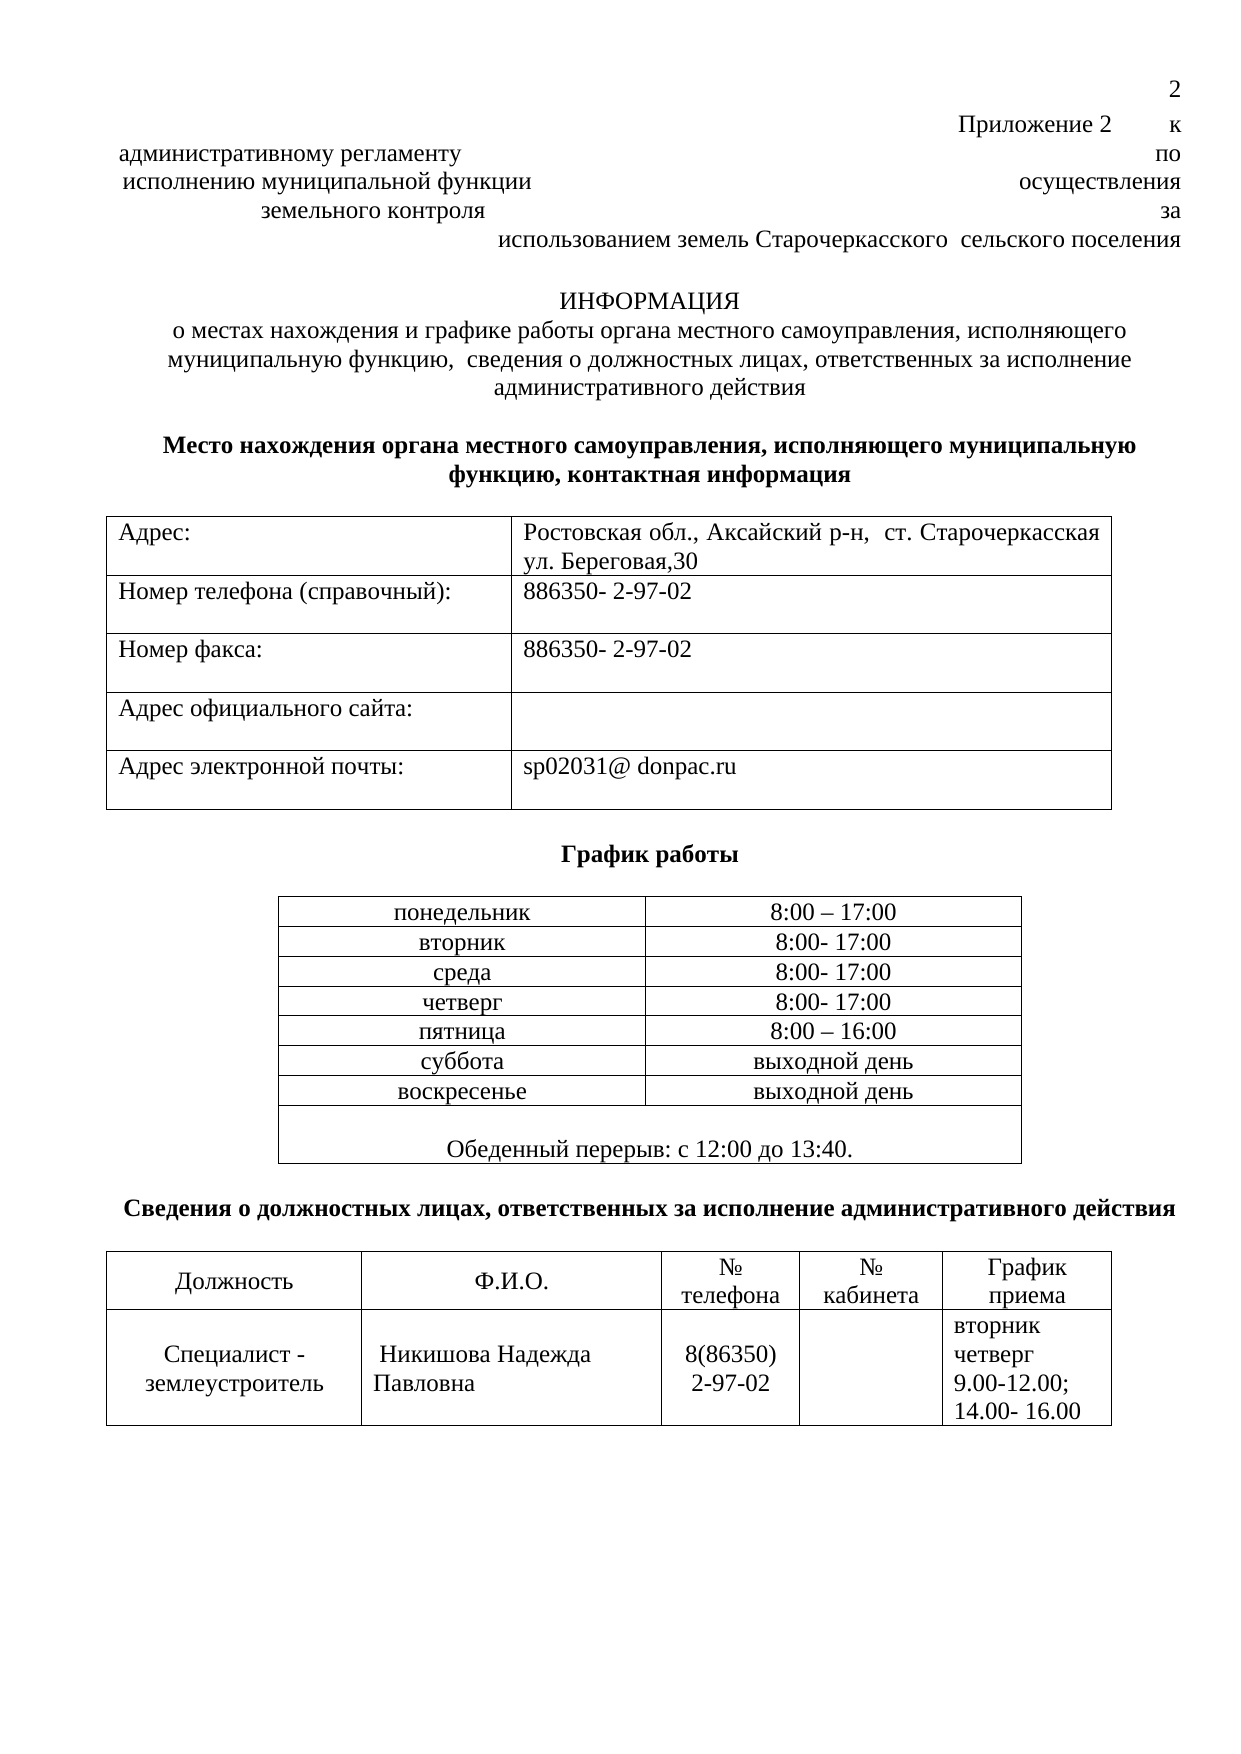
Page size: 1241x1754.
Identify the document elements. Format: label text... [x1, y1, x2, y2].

table_header Ростовская обл., Аксайский р-н, ст. Старочеркасская ул. Береговая,30 [512, 517, 1111, 575]
table_cell выходной день [646, 1076, 1021, 1105]
table_header № телефона [662, 1252, 799, 1309]
table_cell воскресенье [279, 1076, 645, 1105]
table_cell 8:00- 17:00 [646, 987, 1021, 1015]
table_header Адрес: [107, 517, 511, 575]
table_cell 886350- 2-97-02 [512, 634, 1111, 692]
table_cell 8(86350) 2-97-02 [662, 1310, 799, 1425]
table_header Ф.И.О. [362, 1252, 661, 1309]
text Сведения о должностных лицах, ответственных за исполнение административного действия [118, 1193, 1181, 1222]
table_cell вторник четверг 9.00-12.00; 14.00- 16.00 [943, 1310, 1111, 1425]
table_cell 8:00- 17:00 [646, 927, 1021, 956]
table_cell Номер телефона (справочный): [107, 576, 511, 633]
table_cell sp02031@ donpac.ru [512, 751, 1111, 809]
table_cell 886350- 2-97-02 [512, 576, 1111, 633]
table_cell Специалист -землеустроитель [107, 1310, 361, 1425]
table_cell [800, 1310, 942, 1425]
table_cell выходной день [646, 1046, 1021, 1075]
table_cell суббота [279, 1046, 645, 1075]
table_cell Номер факса: [107, 634, 511, 692]
table_cell 8:00 – 16:00 [646, 1016, 1021, 1045]
table_cell Обеденный перерыв: с 12:00 до 13:40. [279, 1106, 1021, 1163]
table_cell четверг [279, 987, 645, 1015]
text Приложение 2 к административному регламенту по исполнению муниципальной функции осуществления земельного контроля за использованием земель Старочеркасского сельского поселения [118, 109, 1181, 253]
table_cell Никишова Надежда Павловна [362, 1310, 661, 1425]
text Место нахождения органа местного самоуправления, исполняющего муниципальную функцию, контактная информация [118, 430, 1181, 487]
table_header понедельник [279, 897, 645, 926]
text График работы [118, 839, 1181, 867]
table_cell вторник [279, 927, 645, 956]
table_cell Адрес официального сайта: [107, 693, 511, 750]
table_header График приема [943, 1252, 1111, 1309]
table_cell Адрес электронной почты: [107, 751, 511, 809]
table_cell пятница [279, 1016, 645, 1045]
table_cell среда [279, 957, 645, 986]
table_cell [512, 693, 1111, 750]
text ИНФОРМАЦИЯ [118, 286, 1181, 315]
table_header Должность [107, 1252, 361, 1309]
text о местах нахождения и графике работы органа местного самоуправления, исполняющего муниципальную функцию, сведения о должностных лицах, ответственных за исполнение административного действия [118, 315, 1181, 401]
table_header 8:00 – 17:00 [646, 897, 1021, 926]
table_cell 8:00- 17:00 [646, 957, 1021, 986]
table_header № кабинета [800, 1252, 942, 1309]
